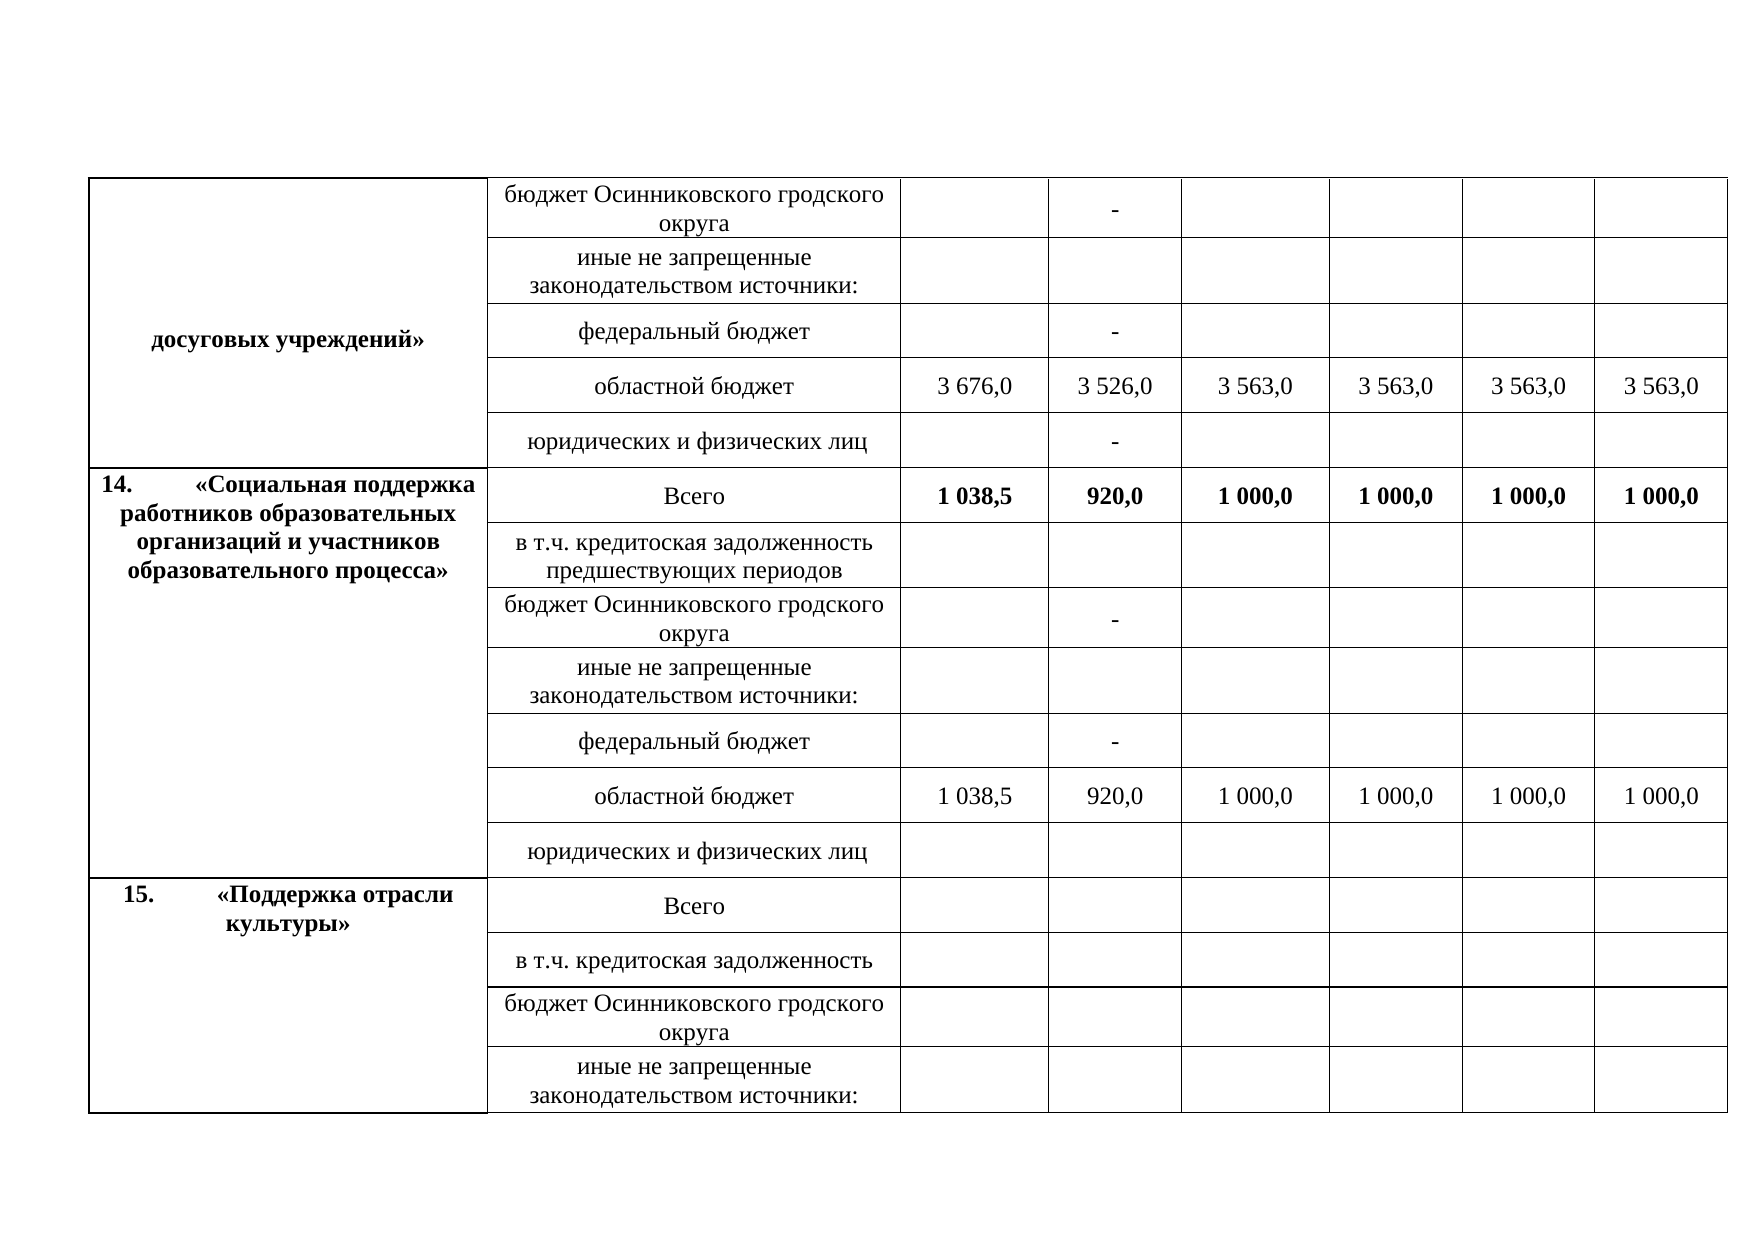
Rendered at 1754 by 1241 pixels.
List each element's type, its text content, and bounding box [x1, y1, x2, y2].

table_cell 1 000,0 [1330, 468, 1462, 522]
table_cell 920,0 [1049, 468, 1181, 522]
table_cell 3 526,0 [1049, 358, 1181, 412]
table_cell [1182, 878, 1329, 932]
table_cell 3 563,0 [1182, 358, 1329, 412]
table_cell [1182, 648, 1329, 712]
table_cell в т.ч. кредитоская задолженность [488, 933, 900, 986]
table_cell 1 000,0 [1463, 468, 1594, 522]
table_cell 3 676,0 [901, 358, 1048, 412]
table_cell [1595, 823, 1727, 877]
table_cell [1330, 878, 1462, 932]
table_cell [901, 523, 1048, 587]
table_cell [1330, 988, 1462, 1046]
table_cell бюджет Осинниковского гродского округа [488, 588, 900, 647]
table_cell [1330, 714, 1462, 767]
table_cell [1182, 823, 1329, 877]
table_cell 1 000,0 [1463, 768, 1594, 822]
table_cell [1049, 988, 1181, 1046]
table_cell [1595, 933, 1727, 986]
table_cell - [1049, 714, 1181, 767]
table_cell [1463, 238, 1594, 302]
table_cell федеральный бюджет [488, 714, 900, 767]
table_cell бюджет Осинниковского гродского округа [488, 178, 901, 237]
table_cell Всего [488, 878, 900, 932]
table_cell областной бюджет [488, 358, 900, 412]
table_cell [901, 878, 1048, 932]
table_cell [1330, 823, 1462, 877]
table_cell [1049, 878, 1181, 932]
table_cell [901, 178, 1048, 237]
table_cell 1 038,5 [901, 468, 1048, 522]
table_cell [1182, 238, 1329, 302]
table_cell [1463, 648, 1594, 712]
table_cell - [1049, 178, 1181, 237]
table_cell [1182, 523, 1329, 587]
table_cell [1595, 178, 1728, 237]
table_cell 3 563,0 [1330, 358, 1462, 412]
table_cell 3 563,0 [1463, 358, 1594, 412]
table_cell [1049, 1047, 1181, 1112]
table_cell 3 563,0 [1595, 358, 1727, 412]
table_cell [1463, 304, 1594, 357]
table_cell [901, 988, 1048, 1046]
table_cell [1182, 988, 1329, 1046]
table_cell [901, 823, 1048, 877]
table_cell [1182, 714, 1329, 767]
table_cell [1182, 933, 1329, 986]
table_cell [1595, 988, 1727, 1046]
table_cell областной бюджет [488, 768, 900, 822]
table_cell [1329, 178, 1462, 237]
table_cell [1330, 1047, 1462, 1112]
table_cell [1049, 933, 1181, 986]
table_cell 920,0 [1049, 768, 1181, 822]
table_cell [901, 1047, 1048, 1112]
table_cell [901, 238, 1048, 302]
table_cell [1049, 823, 1181, 877]
table_cell - [1049, 413, 1181, 467]
table_cell - [1049, 588, 1181, 647]
table_cell юридических и физических лиц [488, 823, 900, 877]
table_cell иные не запрещенные законодательством источники: [488, 238, 900, 302]
table_cell [1330, 304, 1462, 357]
table_cell [1049, 238, 1181, 302]
table_cell [1595, 238, 1727, 302]
table_cell [901, 588, 1048, 647]
table_cell [1182, 1047, 1329, 1112]
table_cell [1595, 714, 1727, 767]
table_cell [1463, 823, 1594, 877]
table_cell [1330, 588, 1462, 647]
table_cell [901, 413, 1048, 467]
table_cell [1595, 648, 1727, 712]
table_cell [1463, 878, 1594, 932]
table_cell [901, 714, 1048, 767]
table_cell [1463, 988, 1594, 1046]
table_cell [901, 304, 1048, 357]
table_cell [1463, 413, 1594, 467]
table_cell Всего [488, 468, 900, 522]
table_cell [1330, 648, 1462, 712]
table_cell [1182, 588, 1329, 647]
table_cell иные не запрещенные законодательством источники: [488, 1047, 900, 1112]
table_cell иные не запрещенные законодательством источники: [488, 648, 900, 712]
table_cell бюджет Осинниковского гродского округа [488, 988, 900, 1046]
table_cell [901, 933, 1048, 986]
table_cell [1049, 648, 1181, 712]
table_cell [1595, 413, 1727, 467]
table_cell [1049, 523, 1181, 587]
table_cell [1181, 178, 1329, 237]
table_cell [1182, 413, 1329, 467]
table_cell [1330, 933, 1462, 986]
table_cell [1463, 523, 1594, 587]
table_cell [1463, 1047, 1594, 1112]
table_cell в т.ч. кредитоская задолженность предшествующих периодов [488, 523, 900, 587]
table_cell [1330, 523, 1462, 587]
table_cell [1595, 523, 1727, 587]
table_cell 1 000,0 [1330, 768, 1462, 822]
table_cell [1595, 1047, 1727, 1112]
table_cell федеральный бюджет [488, 304, 900, 357]
table_cell [1595, 588, 1727, 647]
table_cell юридических и физических лиц [488, 413, 900, 467]
table_cell [1462, 178, 1595, 237]
table_cell 1 000,0 [1595, 768, 1727, 822]
table_cell [1330, 238, 1462, 302]
table_cell 14. «Социальная поддержка работников образовательных организаций и участников образовательного процесса» [90, 469, 487, 877]
table_cell 15. «Поддержка отрасли культуры» [90, 879, 487, 1112]
table_cell [1330, 413, 1462, 467]
table_cell [1463, 933, 1594, 986]
table_cell [1182, 304, 1329, 357]
table_cell - [1049, 304, 1181, 357]
table_cell [1463, 588, 1594, 647]
table_cell [901, 648, 1048, 712]
table_cell [1595, 304, 1727, 357]
table_cell 1 000,0 [1595, 468, 1727, 522]
table_cell [1595, 878, 1727, 932]
table_cell 1 000,0 [1182, 768, 1329, 822]
table_cell [1463, 714, 1594, 767]
table_cell 1 038,5 [901, 768, 1048, 822]
table_cell 1 000,0 [1182, 468, 1329, 522]
